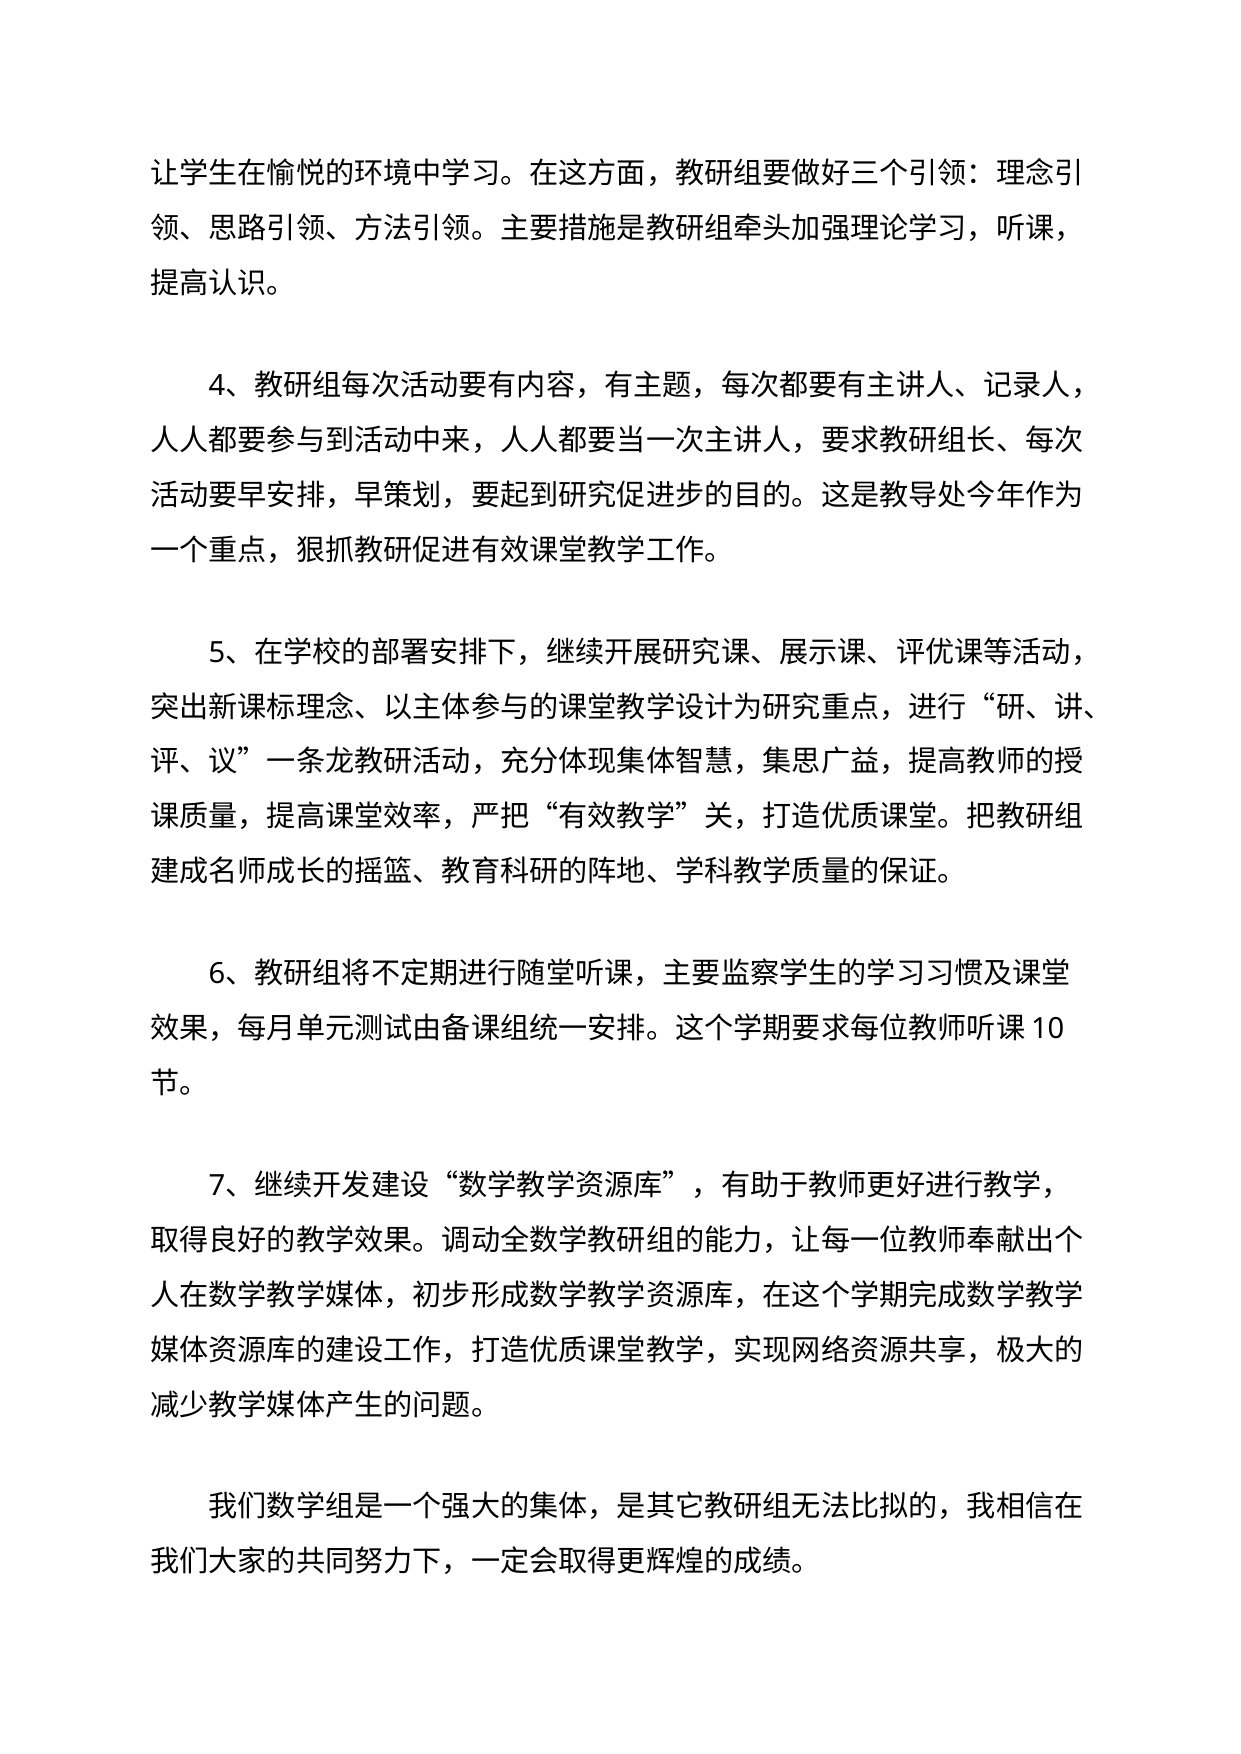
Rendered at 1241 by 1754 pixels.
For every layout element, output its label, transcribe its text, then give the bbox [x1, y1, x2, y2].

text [150, 150, 1090, 302]
text 7、继续开发建设“数学教学资源库”，有助于教师更好进行教学，取得良好的教学效果。调动全数学教研组的能力，让每一位教师奉献出个人在数学教学媒体，初步形成数学教学资源库，在这个学期完成数学教学媒体资源库的建设工作，打造优质课堂教学，实现网络资源共享，极大的减少教学媒体产生的问题。 [150, 1161, 1090, 1423]
text 6、教研组将不定期进行随堂听课，主要监察学生的学习习惯及课堂效果，每月单元测试由备课组统一安排。这个学期要求每位教师听课10节。 [150, 949, 1090, 1102]
text 5、在学校的部署安排下，继续开展研究课、展示课、评优课等活动，突出新课标理念、以主体参与的课堂教学设计为研究重点，进行“研、讲、评、议”一条龙教研活动，充分体现集体智慧，集思广益，提高教师的授课质量，提高课堂效率，严把“有效教学”关，打造优质课堂。把教研组建成名师成长的摇篮、教育科研的阵地、学科教学质量的保证。 [150, 628, 1090, 890]
text 4、教研组每次活动要有内容，有主题，每次都要有主讲人、记录人，人人都要参与到活动中来，人人都要当一次主讲人，要求教研组长、每次活动要早安排，早策划，要起到研究促进步的目的。这是教导处今年作为一个重点，狠抓教研促进有效课堂教学工作。 [150, 362, 1090, 569]
text 我们数学组是一个强大的集体，是其它教研组无法比拟的，我相信在我们大家的共同努力下，一定会取得更辉煌的成绩。 [150, 1483, 1090, 1580]
